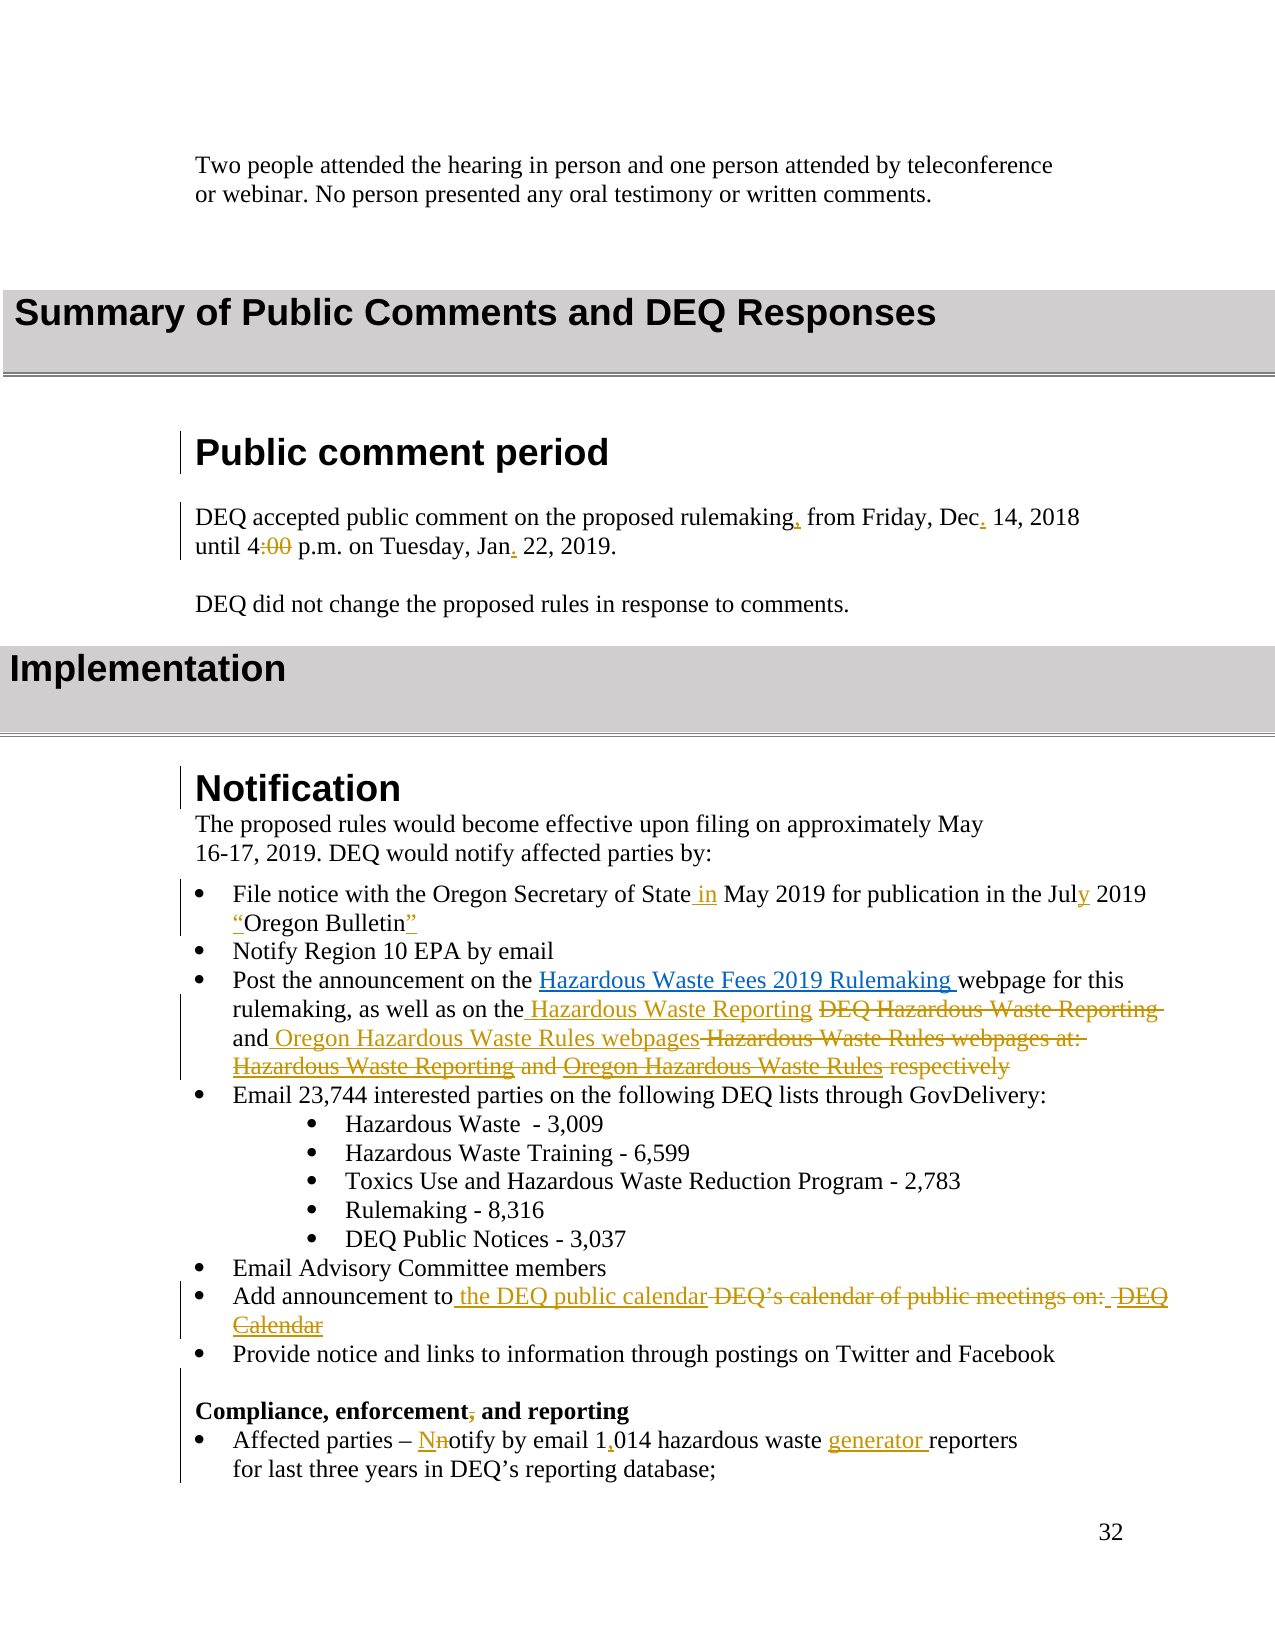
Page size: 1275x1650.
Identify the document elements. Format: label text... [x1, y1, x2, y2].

table_header Implementation [0, 646, 1275, 732]
list Provide notice and links to information through postings on Twitter and Facebook [195, 1339, 1170, 1368]
subtitle Notification [195, 766, 1125, 809]
list Rulemaking - 8,316 [307, 1195, 1170, 1224]
list Email 23,744 interested parties on the following DEQ lists through GovDelivery: [195, 1080, 1170, 1109]
table_header Summary of Public Comments and DEQ Responses [3, 290, 1275, 372]
subtitle Compliance, enforcement and reporting [195, 1396, 1125, 1425]
list Hazardous Waste Training - 6,599 [307, 1138, 1170, 1166]
text Two people attended the hearing in person and one person attended by teleconference or webinar. No person presented any oral testimony or written comments. [195, 150, 1067, 207]
list Notify Region 10 EPA by email [195, 936, 1170, 965]
list File notice with the Oregon Secretary of State May 2019 for publication in the Jul 2019 Oregon Bulletin [195, 879, 1170, 936]
list Post the announcement on the Hazardous Waste Fees 2019 Rulemaking webpage for this rulemaking, as well as on the and [195, 965, 1170, 1080]
list DEQ Public Notices - 3,037 [307, 1224, 1170, 1253]
text DEQ did not change the proposed rules in response to comments. [195, 589, 1039, 617]
list Hazardous Waste - 3,009 [307, 1109, 1170, 1138]
list Affected parties – otify by email 1014 hazardous waste reporters for last three years in DEQ’s reporting database; [195, 1425, 1020, 1483]
list Email Advisory Committee members [195, 1253, 1170, 1281]
list Toxics Use and Hazardous Waste Reduction Program - 2,783 [307, 1166, 1170, 1195]
list Add announcement to [195, 1281, 1170, 1339]
subtitle DEQ accepted public comment on the proposed rulemaking from Friday, Dec 14, 2018 until 4 p.m. on Tuesday, Jan 22, 2019. [195, 502, 1125, 560]
subtitle Public comment period [195, 431, 1123, 474]
text The proposed rules would become effective upon filing on approximately May 16-17, 2019. DEQ would notify affected parties by: [195, 809, 1020, 866]
